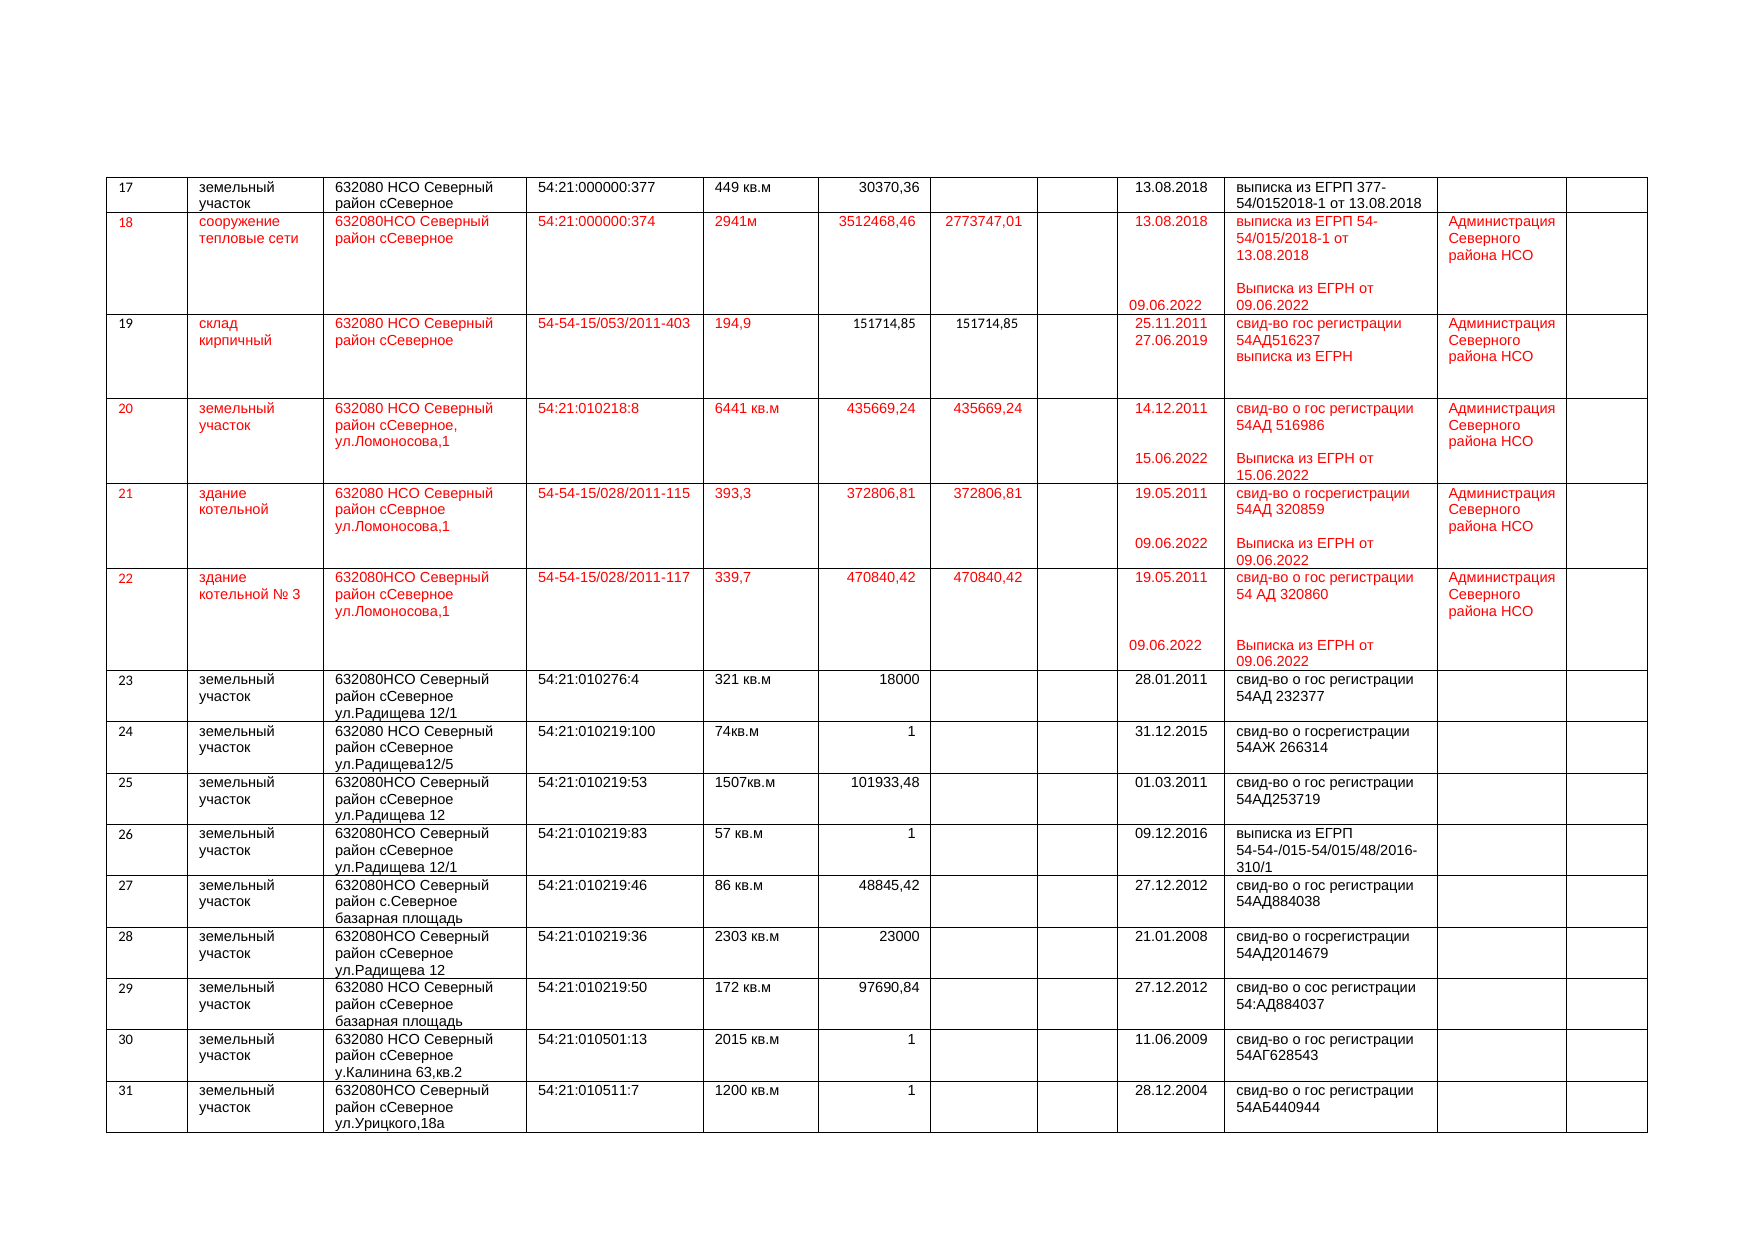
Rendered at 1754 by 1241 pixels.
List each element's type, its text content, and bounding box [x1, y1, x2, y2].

table_cell 632080 НСО Северный район сСеверное базарная площадь [324, 979, 526, 1029]
table_cell 449 кв.м [704, 178, 818, 212]
table_cell земельный участок [188, 774, 323, 824]
table_cell земельный участок [188, 1030, 323, 1081]
table_cell [1038, 213, 1117, 313]
table_cell земельный участок [188, 825, 323, 875]
table_cell 24 [107, 722, 187, 772]
table_cell [1567, 1082, 1647, 1132]
table_cell выписка из ЕГРП 54-54-/015-54/015/48/2016-310/1 [1225, 825, 1437, 875]
table_cell [1567, 979, 1647, 1029]
table_cell 13.08.2018 [1118, 178, 1224, 212]
table_cell 54:21:010219:53 [527, 774, 703, 824]
table_cell земельный участок [188, 928, 323, 978]
table_cell 27.12.2012 [1118, 979, 1224, 1029]
table_cell 97690,84 [819, 979, 930, 1029]
table_cell [1038, 825, 1117, 875]
table_cell 1 [819, 1030, 930, 1081]
table_cell [1567, 722, 1647, 772]
table_cell [1038, 484, 1117, 568]
table_cell 21 [107, 484, 187, 568]
table_cell свид-во о гос регистрации 54АД253719 [1225, 774, 1437, 824]
table_cell 28.12.2004 [1118, 1082, 1224, 1132]
table_cell [1438, 1082, 1566, 1132]
table_cell [931, 774, 1037, 824]
table_cell [1438, 671, 1566, 721]
table_cell 194,9 [704, 315, 818, 398]
table_cell [931, 1030, 1037, 1081]
table_cell 3512468,46 [819, 213, 930, 313]
table_cell [931, 178, 1037, 212]
table_cell 57 кв.м [704, 825, 818, 875]
table_cell 30 [107, 1030, 187, 1081]
table_cell [1038, 1082, 1117, 1132]
table_cell 470840,42 [931, 569, 1037, 670]
table_cell земельный участок [188, 671, 323, 721]
table_cell 19 [107, 315, 187, 398]
table_cell 372806,81 [819, 484, 930, 568]
table_cell свид-во о госрегистрации 54АЖ 266314 [1225, 722, 1437, 772]
table_cell 54:21:010219:36 [527, 928, 703, 978]
table_cell [1567, 825, 1647, 875]
table_cell [931, 928, 1037, 978]
table_cell свид-во о гос регистрации 54 АД 320860 Выписка из ЕГРН от 09.06.2022 [1225, 569, 1437, 670]
table_cell 26 [107, 825, 187, 875]
table_cell 31.12.2015 [1118, 722, 1224, 772]
table_cell [931, 722, 1037, 772]
table_cell [1038, 1030, 1117, 1081]
table_cell Администрация Северного района НСО [1438, 213, 1566, 313]
table_cell 435669,24 [931, 399, 1037, 483]
table_cell [1438, 722, 1566, 772]
table_cell [931, 979, 1037, 1029]
table_cell 2941м [704, 213, 818, 313]
table_cell 54:21:010511:7 [527, 1082, 703, 1132]
table_cell 54:21:010219:50 [527, 979, 703, 1029]
table_cell свид-во о гос регистрации 54АД 232377 [1225, 671, 1437, 721]
table_cell 435669,24 [819, 399, 930, 483]
table_cell 470840,42 [819, 569, 930, 670]
table_cell [1038, 671, 1117, 721]
table_cell земельный участок [188, 979, 323, 1029]
table_cell Администрация Северного района НСО [1438, 399, 1566, 483]
table_cell Администрация Северного района НСО [1438, 315, 1566, 398]
table_cell 19.05.2011 09.06.2022 [1118, 484, 1224, 568]
table_cell 632080НСО Северный район сСеверное ул.Радищева 12 [324, 774, 526, 824]
table_cell 25 [107, 774, 187, 824]
table_cell [1038, 315, 1117, 398]
table_cell [1567, 178, 1647, 212]
table_cell 54:21:010219:46 [527, 876, 703, 927]
table_cell 54:21:000000:374 [527, 213, 703, 313]
table_cell склад кирпичный [188, 315, 323, 398]
table_cell 151714,85 [931, 315, 1037, 398]
table_cell [1038, 979, 1117, 1029]
table_cell 393,3 [704, 484, 818, 568]
table_cell свид-во о гос регистрации 54АБ440944 [1225, 1082, 1437, 1132]
table_cell [1038, 722, 1117, 772]
table_cell 2015 кв.м [704, 1030, 818, 1081]
table_cell 19.05.2011 09.06.2022 [1118, 569, 1224, 670]
table_cell 30370,36 [819, 178, 930, 212]
table_cell 09.12.2016 [1118, 825, 1224, 875]
table_cell 23 [107, 671, 187, 721]
table_cell 372806,81 [931, 484, 1037, 568]
table_cell здание котельной [188, 484, 323, 568]
table_cell свид-во о гос регистрации 54АГ628543 [1225, 1030, 1437, 1081]
table_cell 22 [107, 569, 187, 670]
table_cell 28 [107, 928, 187, 978]
table_cell 21.01.2008 [1118, 928, 1224, 978]
table_cell 20 [107, 399, 187, 483]
table_cell 27 [107, 876, 187, 927]
table_cell 632080 НСО Северный район сСеверное ул.Радищева12/5 [324, 722, 526, 772]
table_cell 28.01.2011 [1118, 671, 1224, 721]
table_cell [1438, 825, 1566, 875]
table_cell [931, 1082, 1037, 1132]
table_cell 2773747,01 [931, 213, 1037, 313]
table_cell 1 [819, 722, 930, 772]
table_cell [1438, 1030, 1566, 1081]
table_cell свид-во гос регистрации 54АД516237 выписка из ЕГРН [1225, 315, 1437, 398]
table_cell свид-во о сос регистрации 54:АД884037 [1225, 979, 1437, 1029]
table_cell 632080 НСО Северный район сСеверное [324, 315, 526, 398]
table_cell 632080 НСО Северный район сСеврное ул.Ломоносова,1 [324, 484, 526, 568]
table_cell 27.12.2012 [1118, 876, 1224, 927]
table_cell 1 [819, 825, 930, 875]
table_cell 151714,85 [819, 315, 930, 398]
table_cell 54:21:000000:377 [527, 178, 703, 212]
table_cell [1038, 774, 1117, 824]
table_cell [1438, 178, 1566, 212]
table_cell 632080 НСО Северный район сСеверное, ул.Ломоносова,1 [324, 399, 526, 483]
table_cell 86 кв.м [704, 876, 818, 927]
table_cell 13.08.2018 09.06.2022 [1118, 213, 1224, 313]
table_cell выписка из ЕГРП 377-54/0152018-1 от 13.08.2018 [1225, 178, 1437, 212]
table_cell 17 [107, 178, 187, 212]
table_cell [324, 178, 526, 212]
table_cell 632080 НСО Северный район сСеверное у.Калинина 63,кв.2 [324, 1030, 526, 1081]
table_cell 29 [107, 979, 187, 1029]
table_cell 632080НСО Северный район сСеверное ул.Ломоносова,1 [324, 569, 526, 670]
table_cell 172 кв.м [704, 979, 818, 1029]
table_cell 31 [107, 1082, 187, 1132]
table_cell [1438, 979, 1566, 1029]
table_cell 54:21:010276:4 [527, 671, 703, 721]
table_cell 1 [819, 1082, 930, 1132]
table_cell сооружение тепловые сети [188, 213, 323, 313]
table_cell выписка из ЕГРП 54-54/015/2018-1 от 13.08.2018 Выписка из ЕГРН от 09.06.2022 [1225, 213, 1437, 313]
table_cell здание котельной № 3 [188, 569, 323, 670]
table_cell 632080НСО Северный район сСеверное ул.Радищева 12/1 [324, 825, 526, 875]
table_cell земельный участок [188, 178, 323, 212]
table_cell свид-во о госрегистрации 54АД 320859 Выписка из ЕГРН от 09.06.2022 [1225, 484, 1437, 568]
table_cell [1038, 569, 1117, 670]
table_cell земельный участок [188, 722, 323, 772]
table_cell земельный участок [188, 876, 323, 927]
table_cell [1567, 774, 1647, 824]
table_cell 321 кв.м [704, 671, 818, 721]
table_cell [1567, 928, 1647, 978]
table_cell [1567, 399, 1647, 483]
table_cell 74кв.м [704, 722, 818, 772]
table_cell [1038, 178, 1117, 212]
table_cell 01.03.2011 [1118, 774, 1224, 824]
table_cell [931, 671, 1037, 721]
table_cell земельный участок [188, 1082, 323, 1132]
table_cell 54:21:010219:83 [527, 825, 703, 875]
table_cell [1567, 876, 1647, 927]
table_cell [931, 825, 1037, 875]
table_cell Администрация Северного района НСО [1438, 569, 1566, 670]
table_cell 54-54-15/028/2011-117 [527, 569, 703, 670]
table_cell 101933,48 [819, 774, 930, 824]
table_cell 54:21:010501:13 [527, 1030, 703, 1081]
table_cell 632080НСО Северный район сСеверное ул.Радищева 12/1 [324, 671, 526, 721]
table_cell земельный участок [188, 399, 323, 483]
table_cell свид-во о гос регистрации 54АД884038 [1225, 876, 1437, 927]
table_cell 54:21:010219:100 [527, 722, 703, 772]
table_cell 632080НСО Северный район сСеверное ул.Радищева 12 [324, 928, 526, 978]
table_cell 632080НСО Северный район сСеверное ул.Урицкого,18а [324, 1082, 526, 1132]
table_cell [1567, 315, 1647, 398]
table_cell [1438, 774, 1566, 824]
table_cell [1038, 876, 1117, 927]
table_cell 2303 кв.м [704, 928, 818, 978]
table_cell 6441 кв.м [704, 399, 818, 483]
table_cell 54:21:010218:8 [527, 399, 703, 483]
table_cell [1567, 1030, 1647, 1081]
table_cell [1438, 928, 1566, 978]
table_cell [931, 876, 1037, 927]
table_cell Администрация Северного района НСО [1438, 484, 1566, 568]
table_cell [1038, 399, 1117, 483]
table_cell 1507кв.м [704, 774, 818, 824]
table_cell [1438, 876, 1566, 927]
table_cell [1567, 569, 1647, 670]
table_cell [1038, 928, 1117, 978]
table_cell 632080НСО Северный район сСеверное [324, 213, 526, 313]
table_cell 54-54-15/028/2011-115 [527, 484, 703, 568]
table_cell 1200 кв.м [704, 1082, 818, 1132]
table_cell 18000 [819, 671, 930, 721]
table_cell свид-во о гос регистрации 54АД 516986 Выписка из ЕГРН от 15.06.2022 [1225, 399, 1437, 483]
table_cell 23000 [819, 928, 930, 978]
table_cell 632080НСО Северный район с.Северное базарная площадь [324, 876, 526, 927]
table_cell [1567, 213, 1647, 313]
table_cell 25.11.2011 27.06.2019 [1118, 315, 1224, 398]
table_cell свид-во о госрегистрации 54АД2014679 [1225, 928, 1437, 978]
table_cell 18 [107, 213, 187, 313]
table_cell 11.06.2009 [1118, 1030, 1224, 1081]
table_cell [1567, 671, 1647, 721]
table_cell [1567, 484, 1647, 568]
table_cell 48845,42 [819, 876, 930, 927]
table_cell 14.12.2011 15.06.2022 [1118, 399, 1224, 483]
table_cell 54-54-15/053/2011-403 [527, 315, 703, 398]
table_cell 339,7 [704, 569, 818, 670]
